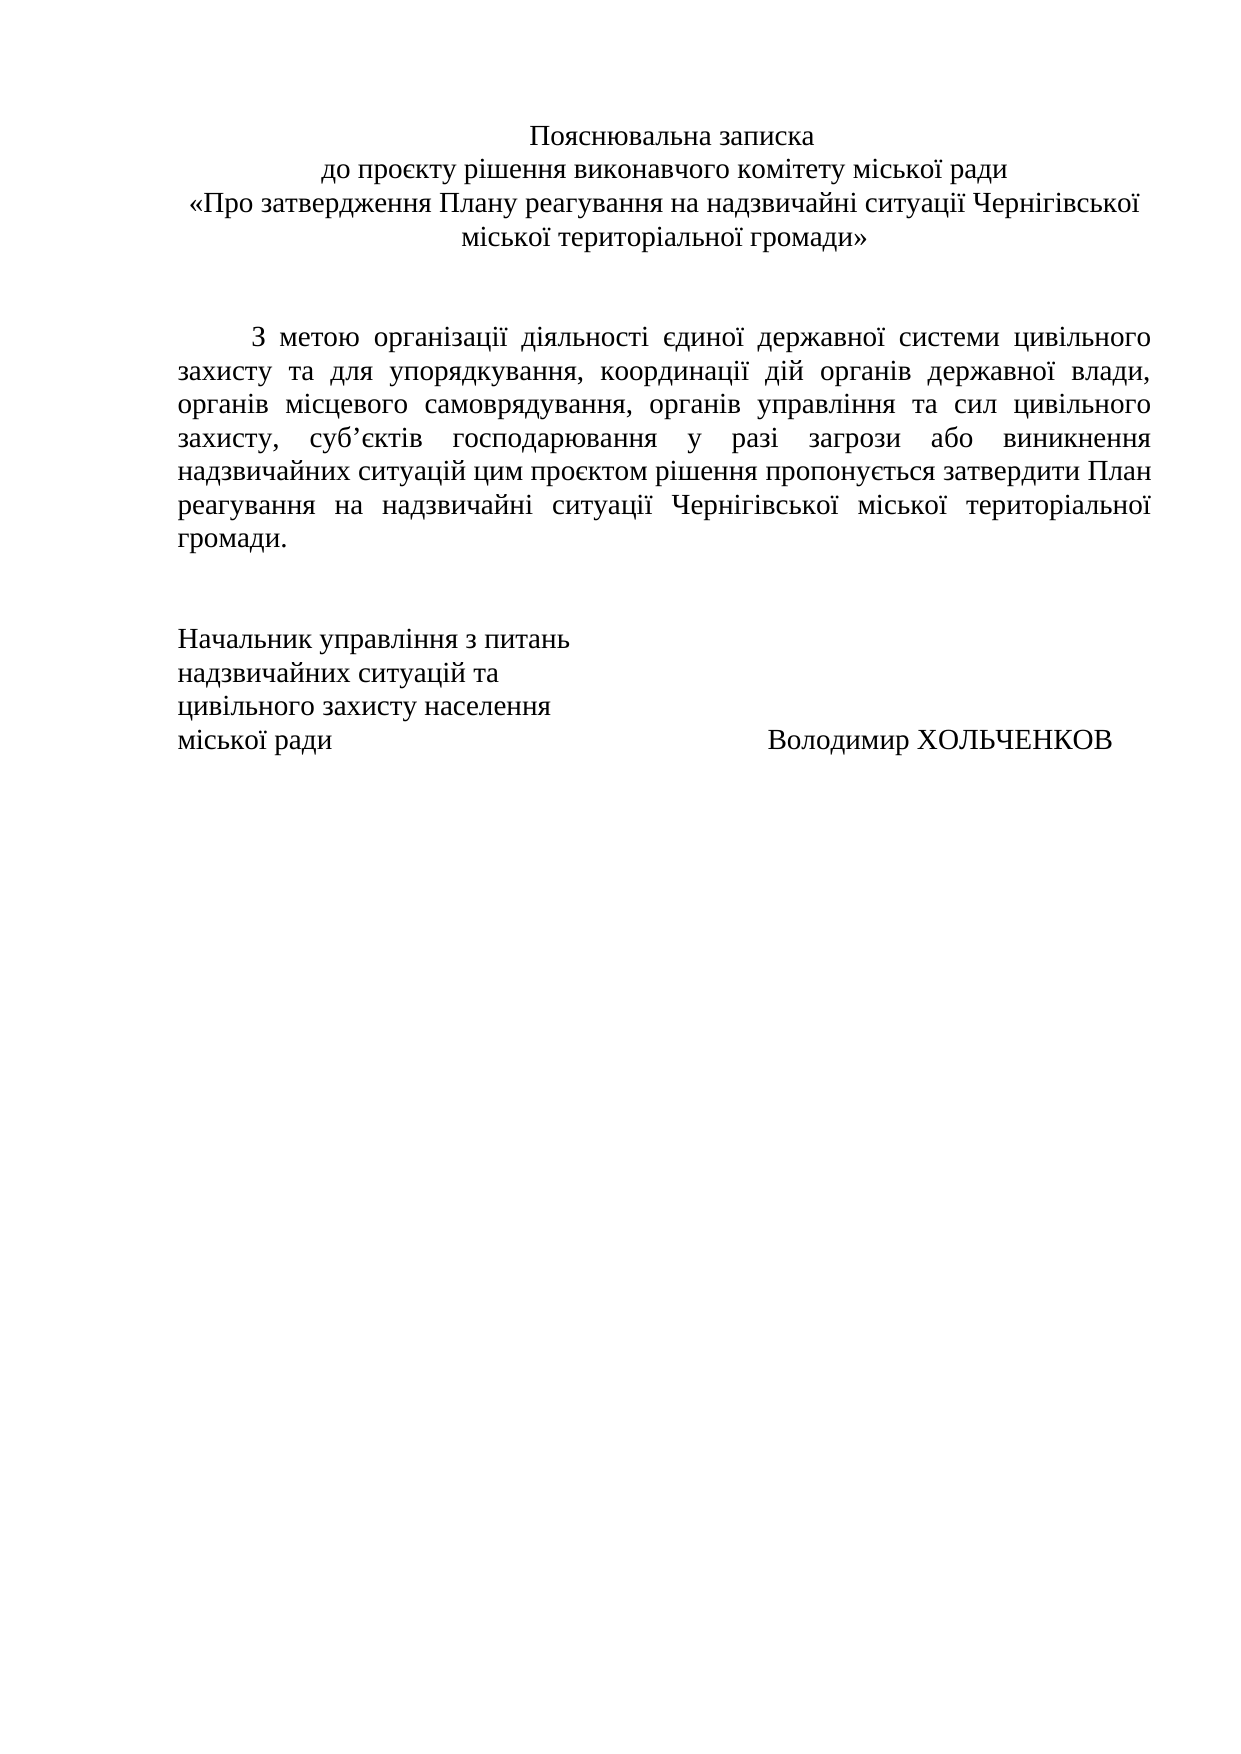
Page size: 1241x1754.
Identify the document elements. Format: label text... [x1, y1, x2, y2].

text Пояснювальна записка [192, 118, 1152, 152]
text «Про затвердження Плану реагування на надзвичайні ситуації Чернігівської міської територіальної громади» [177, 185, 1152, 252]
text З метою організації діяльності єдиної державної системи цивільного захисту та для упорядкування, координації дій органів державної влади, органів місцевого самоврядування, органів управління та сил цивільного захисту, суб’єктів господарювання у разі загрози або виникнення надзвичайних ситуацій цим проєктом рішення пропонується затвердити План реагування на надзвичайні ситуації Чернігівської міської територіальної громади. [177, 319, 1152, 554]
text до проєкту рішення виконавчого комітету міської ради [177, 152, 1152, 185]
text міської ради Володимир ХОЛЬЧЕНКОВ [177, 722, 1152, 755]
text Начальник управління з питань [177, 621, 1152, 655]
text надзвичайних ситуацій та [177, 655, 1152, 688]
text цивільного захисту населення [177, 688, 1152, 722]
